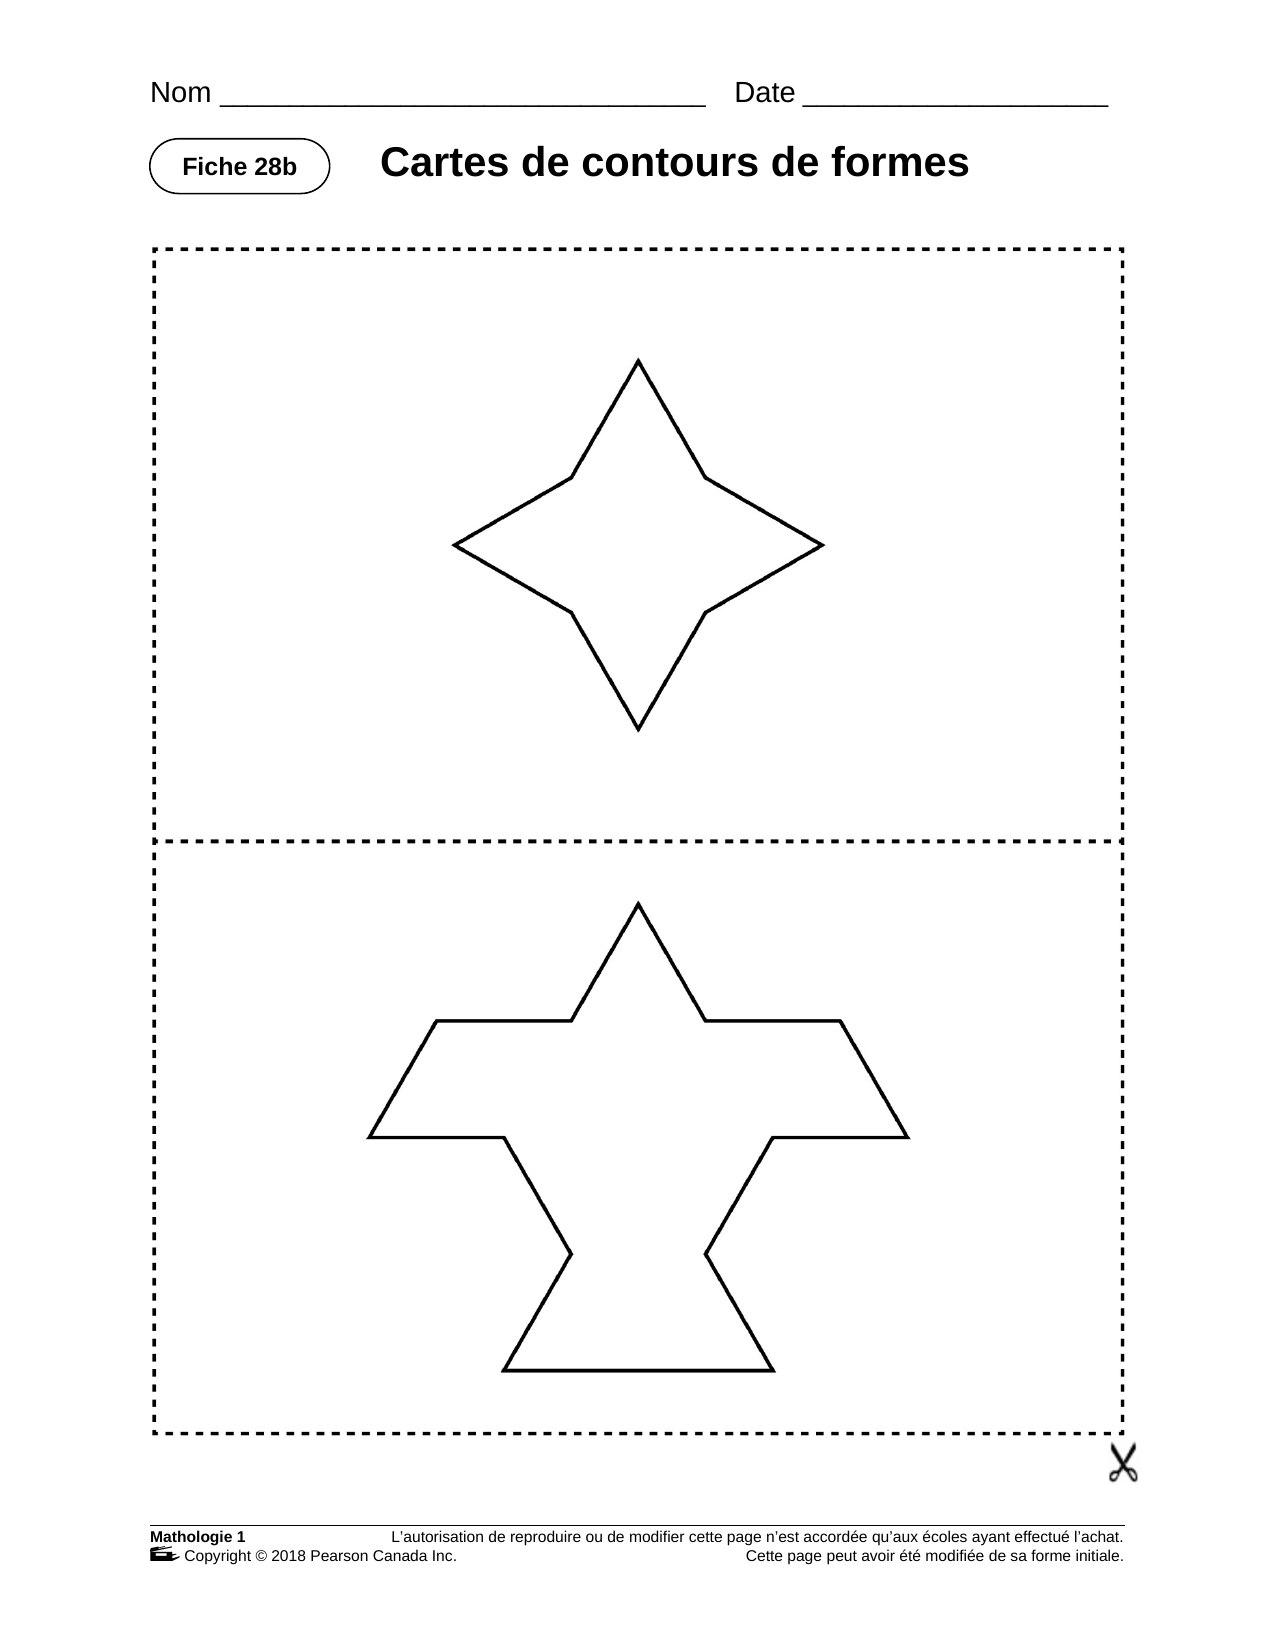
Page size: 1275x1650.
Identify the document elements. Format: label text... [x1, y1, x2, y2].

text Cartes de contours de formes [302, 137, 1125, 185]
picture [1107, 1441, 1141, 1485]
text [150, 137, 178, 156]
picture [150, 1546, 180, 1561]
picture [150, 246, 1125, 1437]
